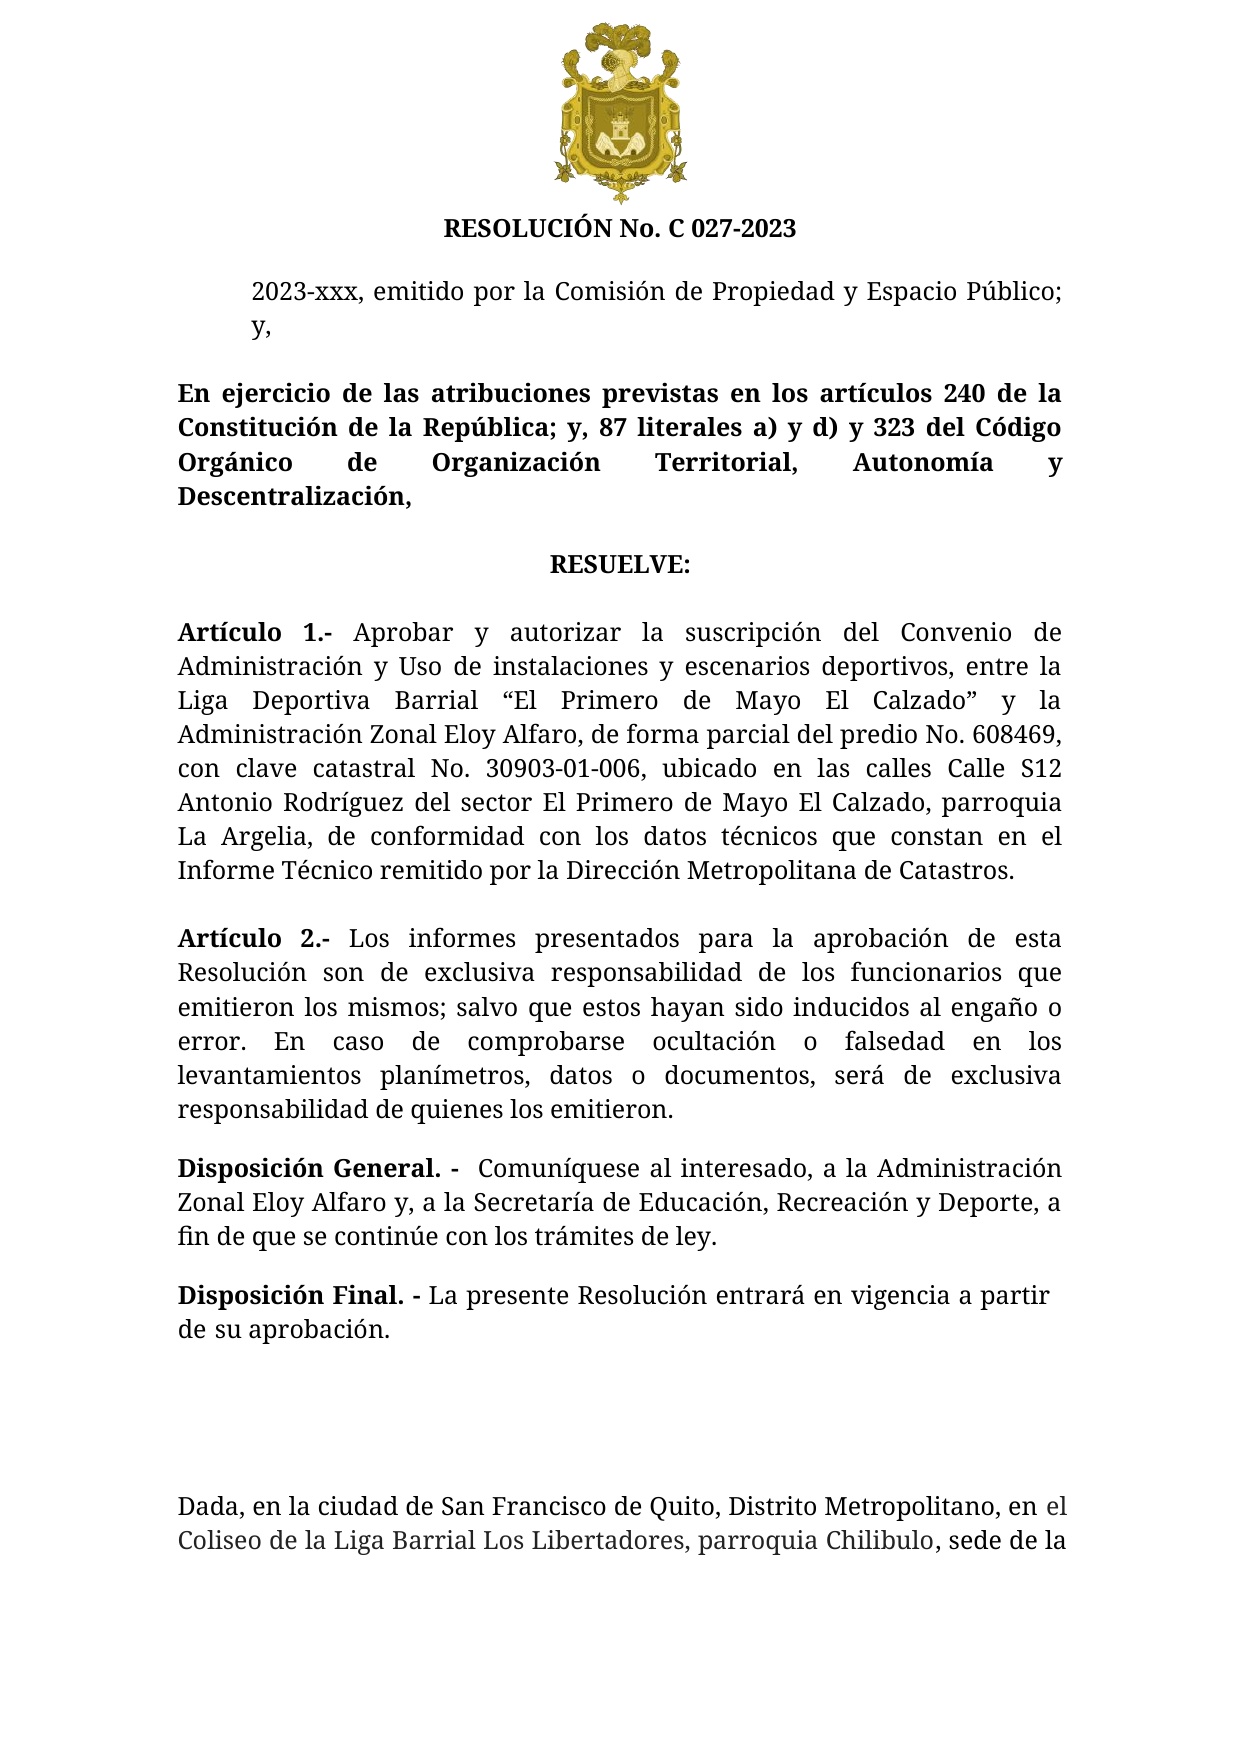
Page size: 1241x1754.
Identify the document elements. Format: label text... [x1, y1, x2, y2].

text Artículo 2.- Los informes presentados para la aprobación de esta Resolución son de exclusiva responsabilidad de los funcionarios que emitieron los mismos; salvo que estos hayan sido inducidos al engaño o error. En caso de comprobarse ocultación o falsedad en los levantamientos planímetros, datos o documentos, será de exclusiva responsabilidad de quienes los emitieron. [177, 921, 1063, 1125]
text Disposición General. - Comuníquese al interesado, a la Administración Zonal Eloy Alfaro y, a la Secretaría de Educación, Recreación y Deporte, a fin de que se continúe con los trámites de ley. [177, 1150, 1063, 1253]
text Artículo 1.- Aprobar y autorizar la suscripción del Convenio de Administración y Uso de instalaciones y escenarios deportivos, entre la Liga Deportiva Barrial “El Primero de Mayo El Calzado” y la Administración Zonal Eloy Alfaro, de forma parcial del predio No. 608469, con clave catastral No. 30903-01-006, ubicado en las calles Calle S12 Antonio Rodríguez del sector El Primero de Mayo El Calzado, parroquia La Argelia, de conformidad con los datos técnicos que constan en el Informe Técnico remitido por la Dirección Metropolitana de Catastros. [177, 614, 1063, 887]
picture [552, 20, 688, 207]
text RESUELVE: [177, 546, 1063, 580]
text Disposición Final. - La presente Resolución entrará en vigencia a partir de su aprobación. [178, 1278, 1063, 1346]
text En ejercicio de las atribuciones previstas en los artículos 240 de la Constitución de la República; y, 87 literales a) y d) y 323 del Código Orgánico de Organización Territorial, Autonomía y Descentralización, [177, 376, 1063, 512]
